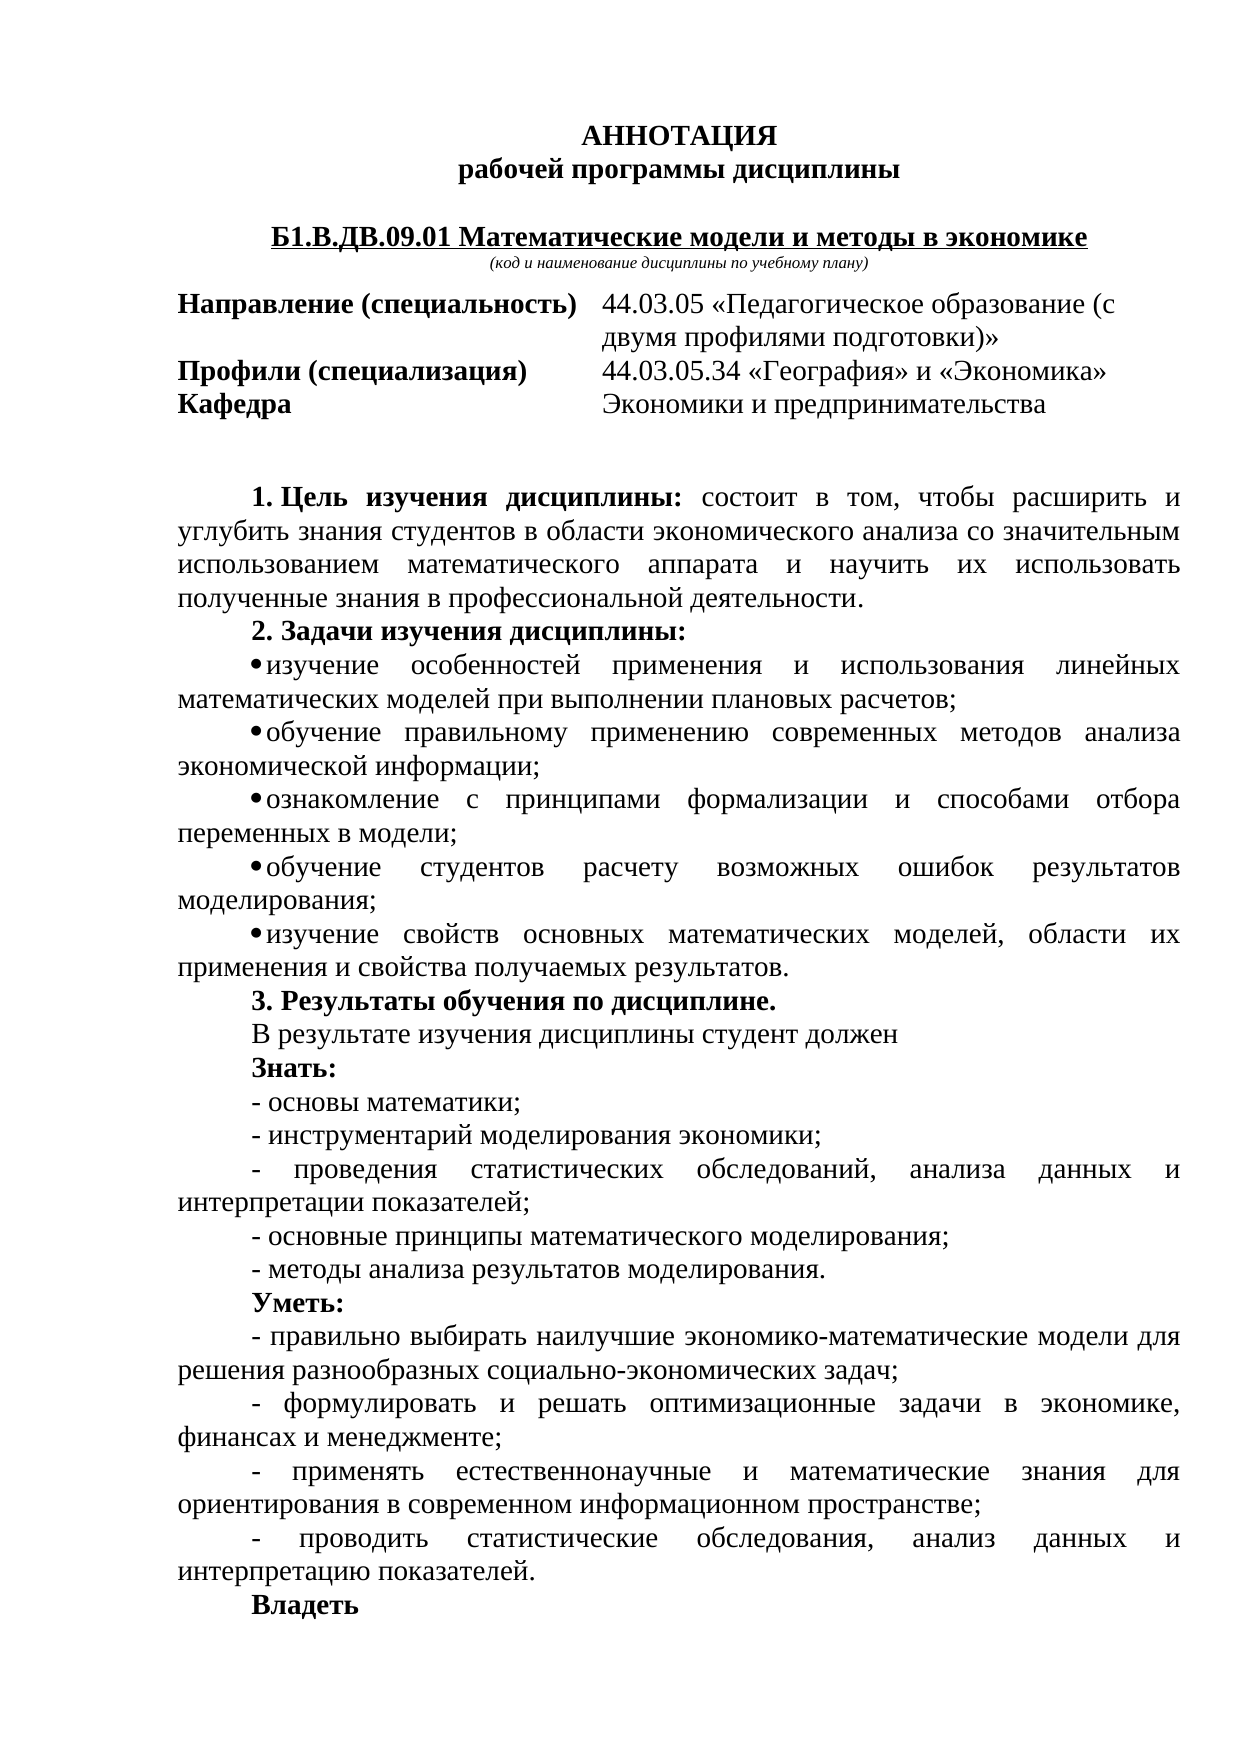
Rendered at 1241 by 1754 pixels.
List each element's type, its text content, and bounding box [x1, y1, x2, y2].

list - правильно выбирать наилучшие экономико-математические модели для решения разнообразных социально-экономических задач; [177, 1318, 1181, 1386]
text (код и наименование дисциплины по учебному плану) [177, 252, 1181, 286]
list Знать: [177, 1050, 1181, 1084]
list Уметь: [177, 1285, 1181, 1318]
list изучение свойств основных математических моделей, области их применения и свойства получаемых результатов. [177, 916, 1181, 983]
text рабочей программы дисциплины [177, 152, 1181, 185]
list Цель изучения дисциплины: состоит в том, чтобы расширить и углубить знания студентов в области экономического анализа со значительным использованием математического аппарата и научить их использовать полученные знания в профессиональной деятельности. [177, 479, 1181, 613]
list Результаты обучения по дисциплине. [177, 983, 1181, 1017]
text АННОТАЦИЯ [177, 118, 1181, 152]
text - основные принципы математического моделирования; [177, 1218, 1181, 1251]
list Задачи изучения дисциплины: [177, 613, 1181, 647]
text - основы математики; [177, 1084, 1181, 1117]
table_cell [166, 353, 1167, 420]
list - методы анализа результатов моделирования. [177, 1251, 1181, 1285]
list - проведения статистических обследований, анализа данных и интерпретации показателей; [177, 1151, 1181, 1218]
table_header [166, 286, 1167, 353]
list изучение особенностей применения и использования линейных математических моделей при выполнении плановых расчетов; [177, 647, 1181, 714]
text Б1.В.ДВ.09.01 Математические модели и методы в экономике [177, 219, 1181, 252]
list обучение студентов расчету возможных ошибок результатов моделирования; [177, 849, 1181, 916]
list - проводить статистические обследования, анализ данных и интерпретацию показателей. [177, 1520, 1181, 1587]
list - формулировать и решать оптимизационные задачи в экономике, финансах и менеджменте; [177, 1386, 1181, 1453]
list Владеть [177, 1587, 1181, 1620]
list - применять естественнонаучные и математические знания для ориентирования в современном информационном пространстве; [177, 1453, 1181, 1520]
list ознакомление с принципами формализации и способами отбора переменных в модели; [177, 781, 1181, 849]
list обучение правильному применению современных методов анализа экономической информации; [177, 714, 1181, 781]
list - инструментарий моделирования экономики; [177, 1117, 1181, 1151]
text В результате изучения дисциплины студент должен [177, 1017, 1181, 1050]
